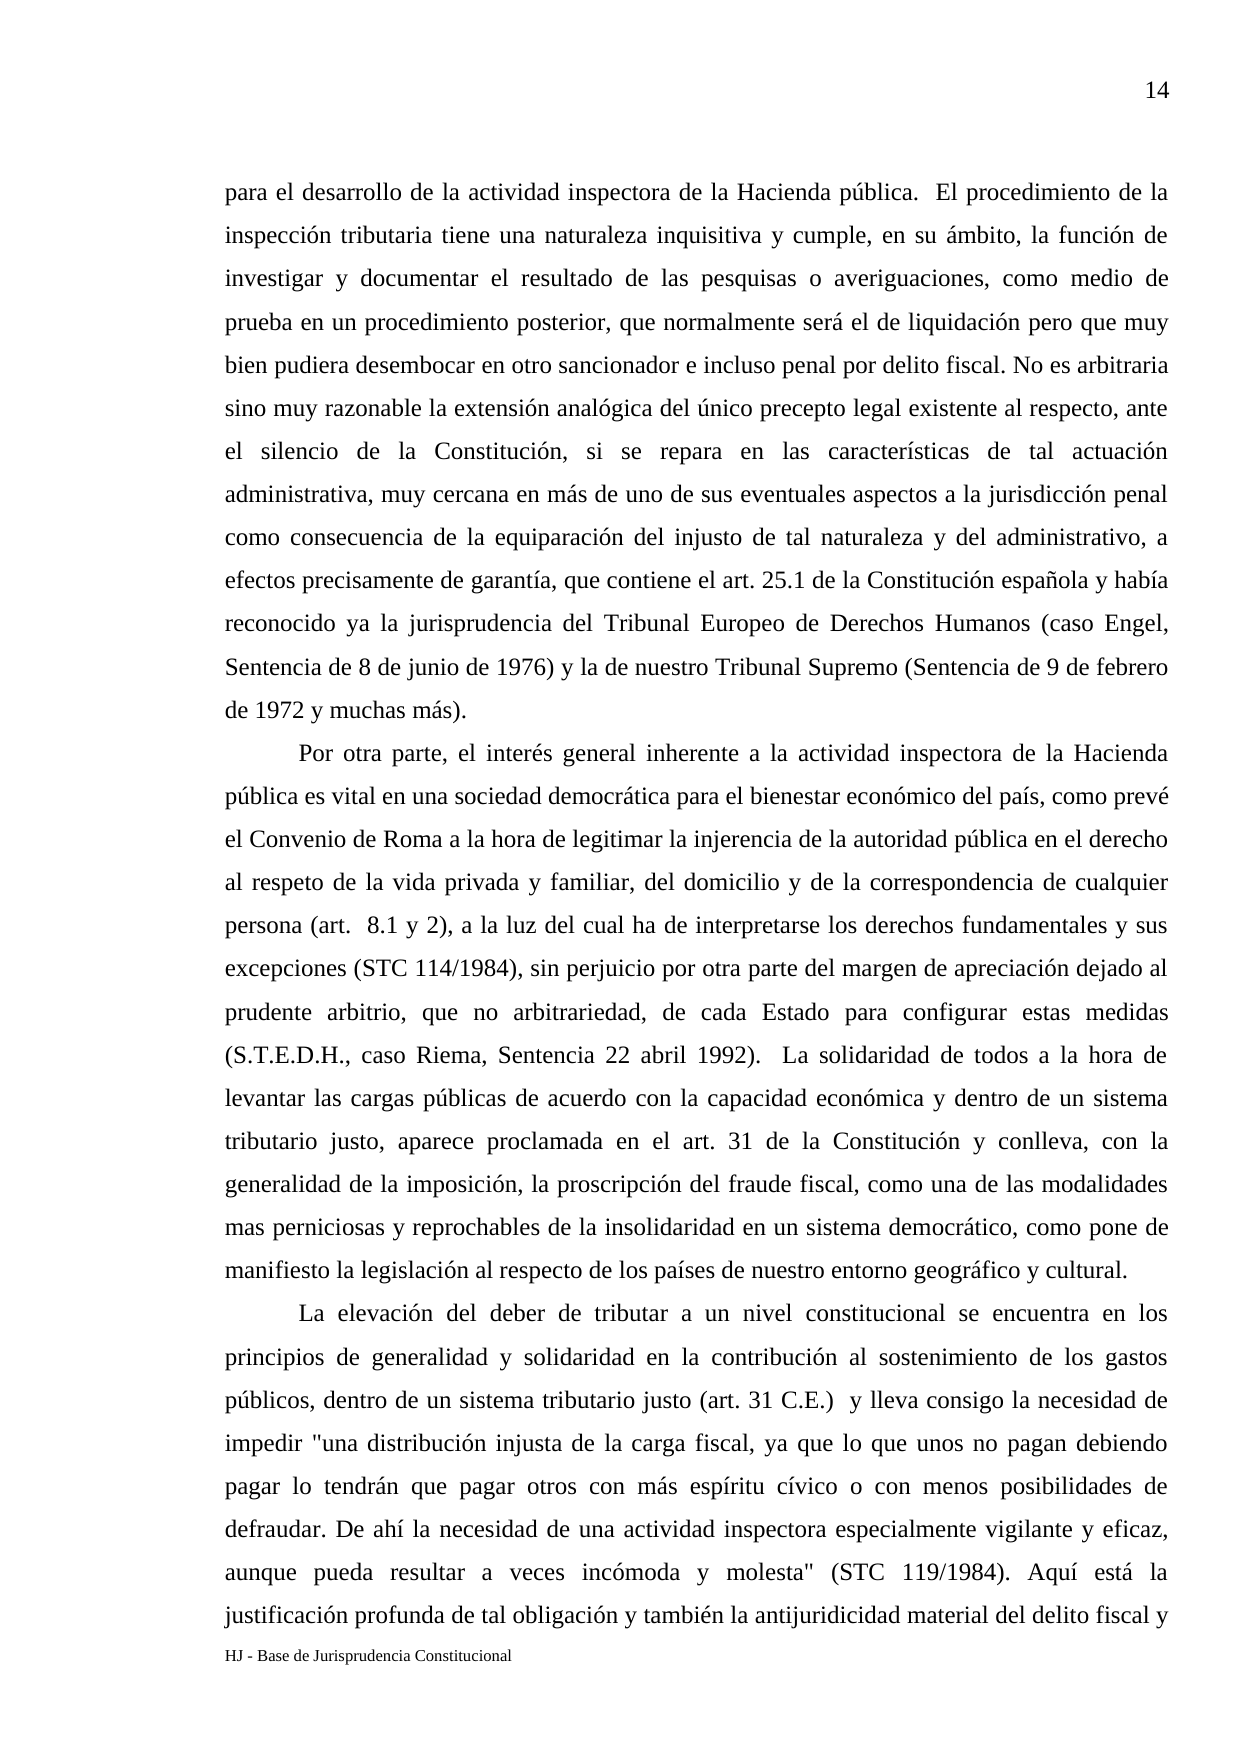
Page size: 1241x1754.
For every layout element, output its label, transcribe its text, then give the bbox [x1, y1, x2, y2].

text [224, 1298, 1169, 1629]
text Por otra parte, el interés general inherente a la actividad inspectora de la Hacienda pública es vital en una sociedad democrática para el bienestar económico del país, como prevé el Convenio de Roma a la hora de legitimar la injerencia de la autoridad pública en el derecho al respeto de la vida privada y familiar, del domicilio y de la correspondencia de cualquier persona (art. 8.1 y 2), a la luz del cual ha de interpretarse los derechos fundamentales y sus excepciones (STC 114/1984), sin perjuicio por otra parte del margen de apreciación dejado al prudente arbitrio, que no arbitrariedad, de cada Estado para configurar estas medidas (S.T.E.D.H., caso Riema, Sentencia 22 abril 1992). La solidaridad de todos a la hora de levantar las cargas públicas de acuerdo con la capacidad económica y dentro de un sistema tributario justo, aparece proclamada en el art. 31 de la Constitución y conlleva, con la generalidad de la imposición, la proscripción del fraude fiscal, como una de las modalidades mas perniciosas y reprochables de la insolidaridad en un sistema democrático, como pone de manifiesto la legislación al respecto de los países de nuestro entorno geográfico y cultural. [224, 738, 1169, 1284]
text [224, 177, 1169, 723]
